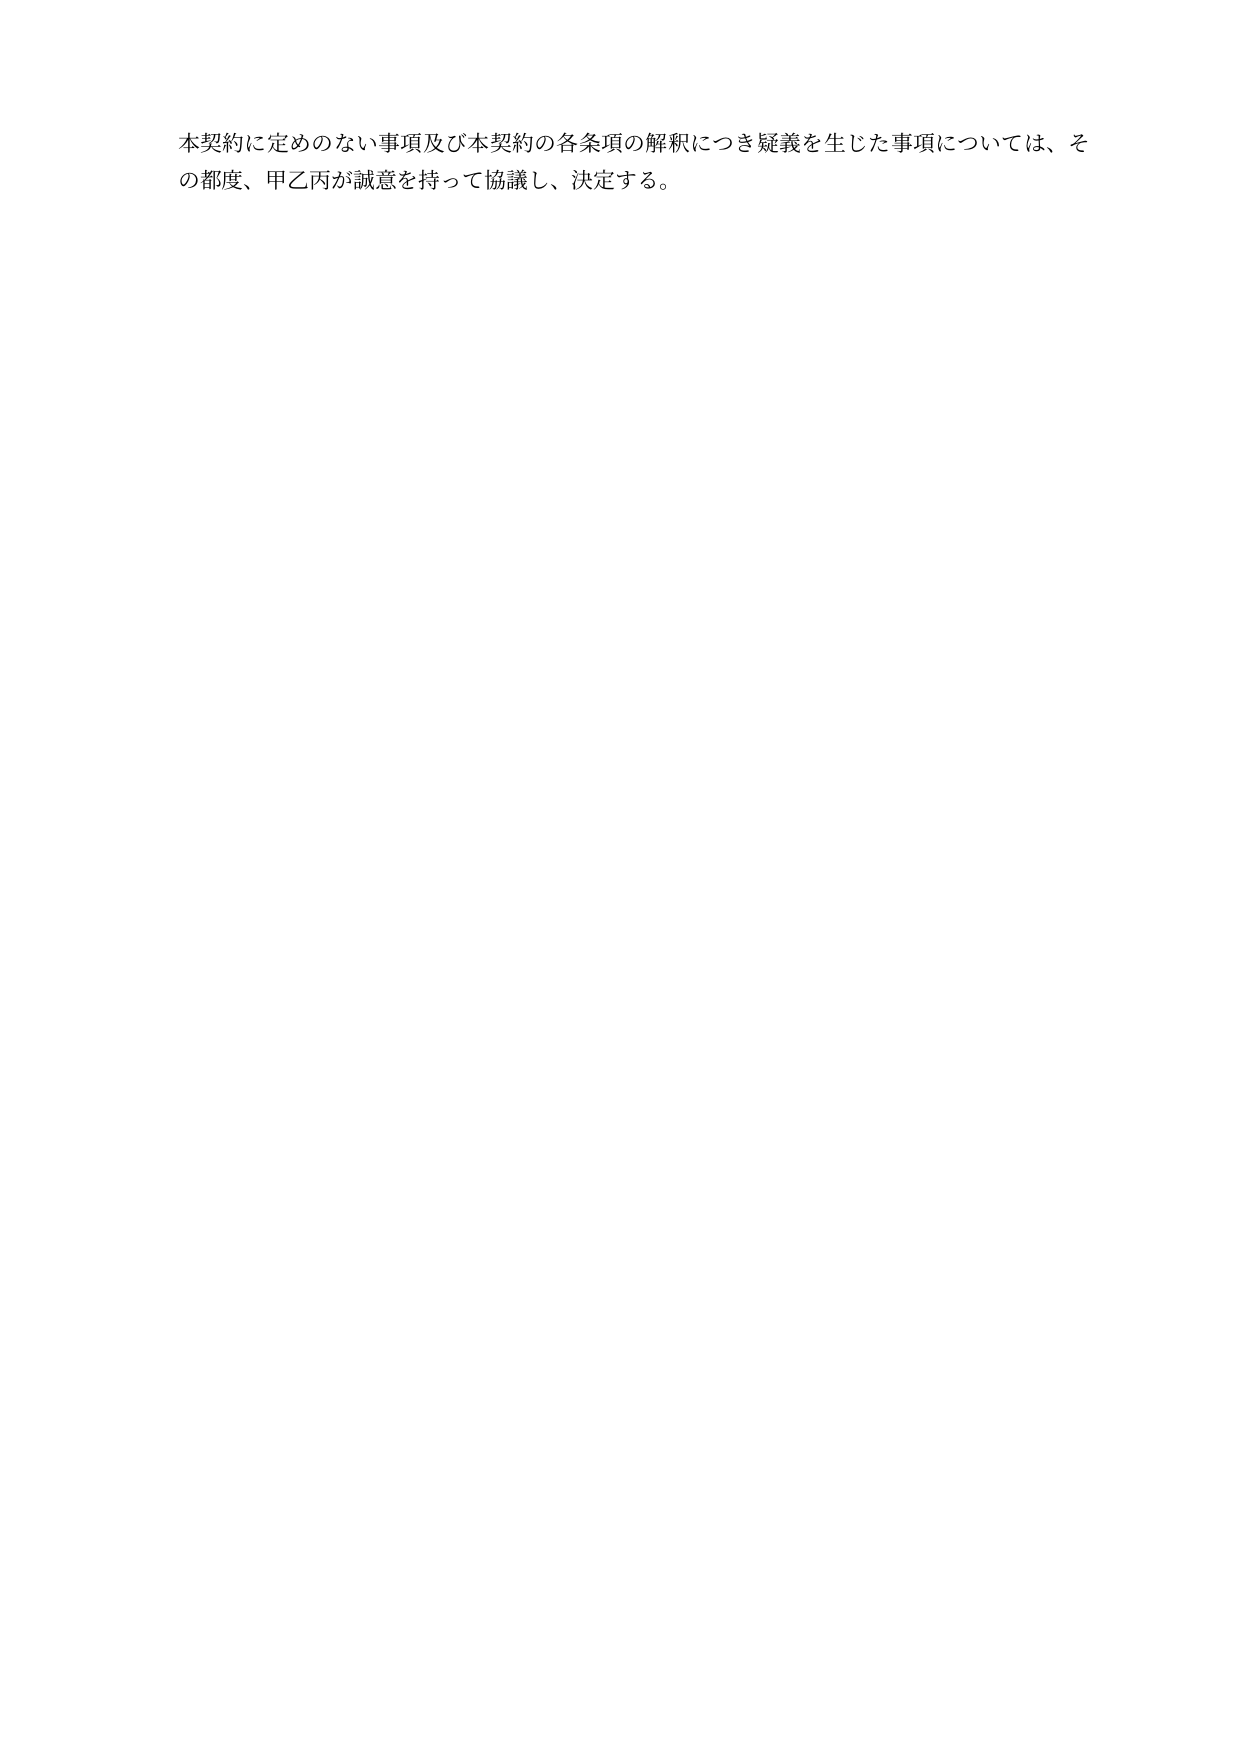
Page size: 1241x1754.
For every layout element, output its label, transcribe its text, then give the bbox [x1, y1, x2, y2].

text 本契約に定めのない事項及び本契約の各条項の解釈につき疑義を生じた事項については、その都度、甲乙丙が誠意を持って協議し、決定する。 [178, 123, 1092, 198]
